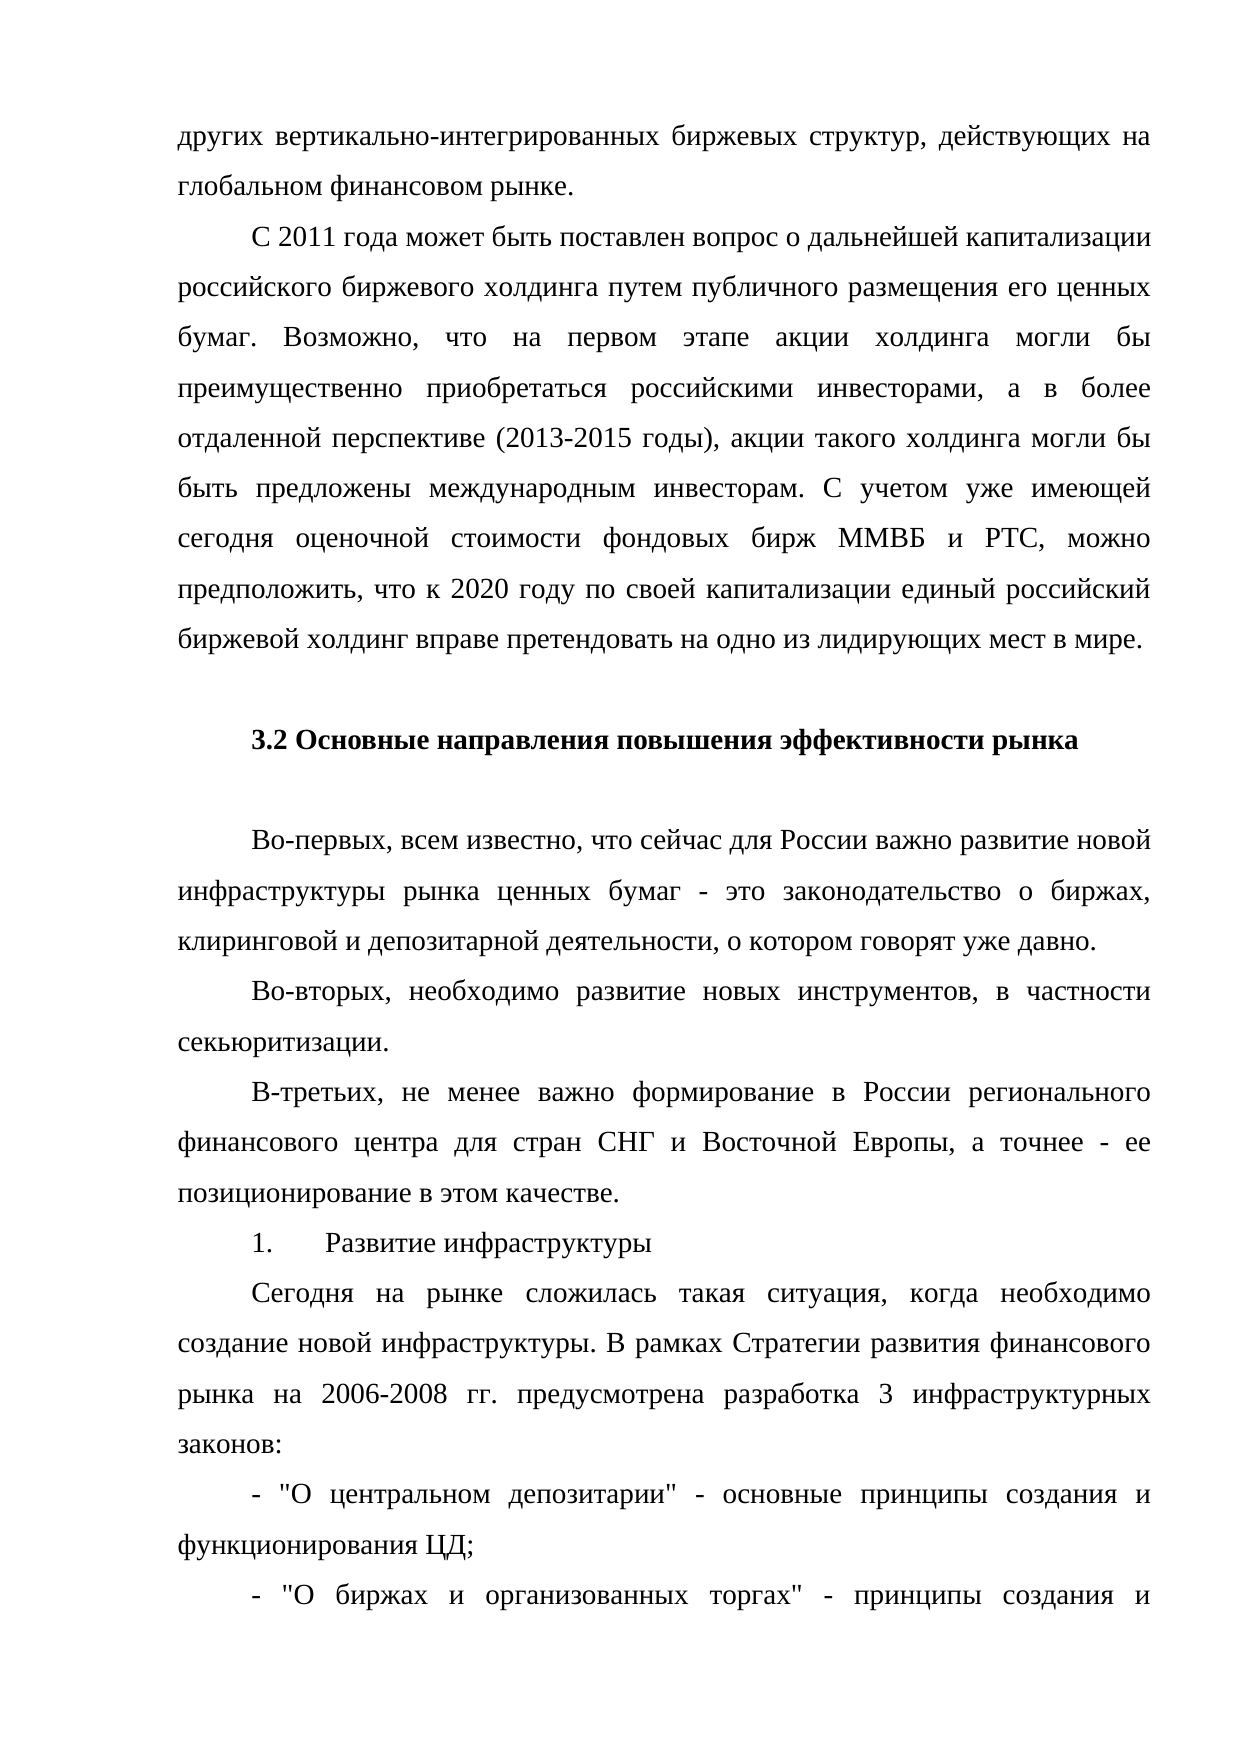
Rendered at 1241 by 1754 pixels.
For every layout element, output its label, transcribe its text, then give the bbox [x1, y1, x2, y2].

text В-третьих, не менее важно формирование в России регионального финансового центра для стран СНГ и Восточной Европы, а точнее - ее позиционирование в этом качестве. [177, 1074, 1152, 1208]
list Развитие инфраструктуры [177, 1225, 1152, 1258]
subtitle 3.2 Основные направления повышения эффективности рынка [177, 722, 1152, 755]
text Сегодня на рынке сложилась такая ситуация, когда необходимо создание новой инфраструктуры. В рамках Стратегии развития финансового рынка на 2006-2008 гг. предусмотрена разработка 3 инфраструктурных законов: [177, 1275, 1152, 1460]
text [177, 1577, 1152, 1611]
text - "О центральном депозитарии" - основные принципы создания и функционирования ЦД; [177, 1477, 1152, 1560]
text Во-вторых, необходимо развитие новых инструментов, в частности секьюритизации. [177, 973, 1152, 1057]
text Во-первых, всем известно, что сейчас для России важно развитие новой инфраструктуры рынка ценных бумаг - это законодательство о биржах, клиринговой и депозитарной деятельности, о котором говорят уже давно. [177, 822, 1152, 957]
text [177, 118, 1152, 202]
text С 2011 года может быть поставлен вопрос о дальнейшей капитализации российского биржевого холдинга путем публичного размещения его ценных бумаг. Возможно, что на первом этапе акции холдинга могли бы преимущественно приобретаться российскими инвесторами, а в более отдаленной перспективе (2013-2015 годы), акции такого холдинга могли бы быть предложены международным инвесторам. С учетом уже имеющей сегодня оценочной стоимости фондовых бирж ММВБ и РТС, можно предположить, что к 2020 году по своей капитализации единый российский биржевой холдинг вправе претендовать на одно из лидирующих мест в мире. [177, 219, 1152, 655]
